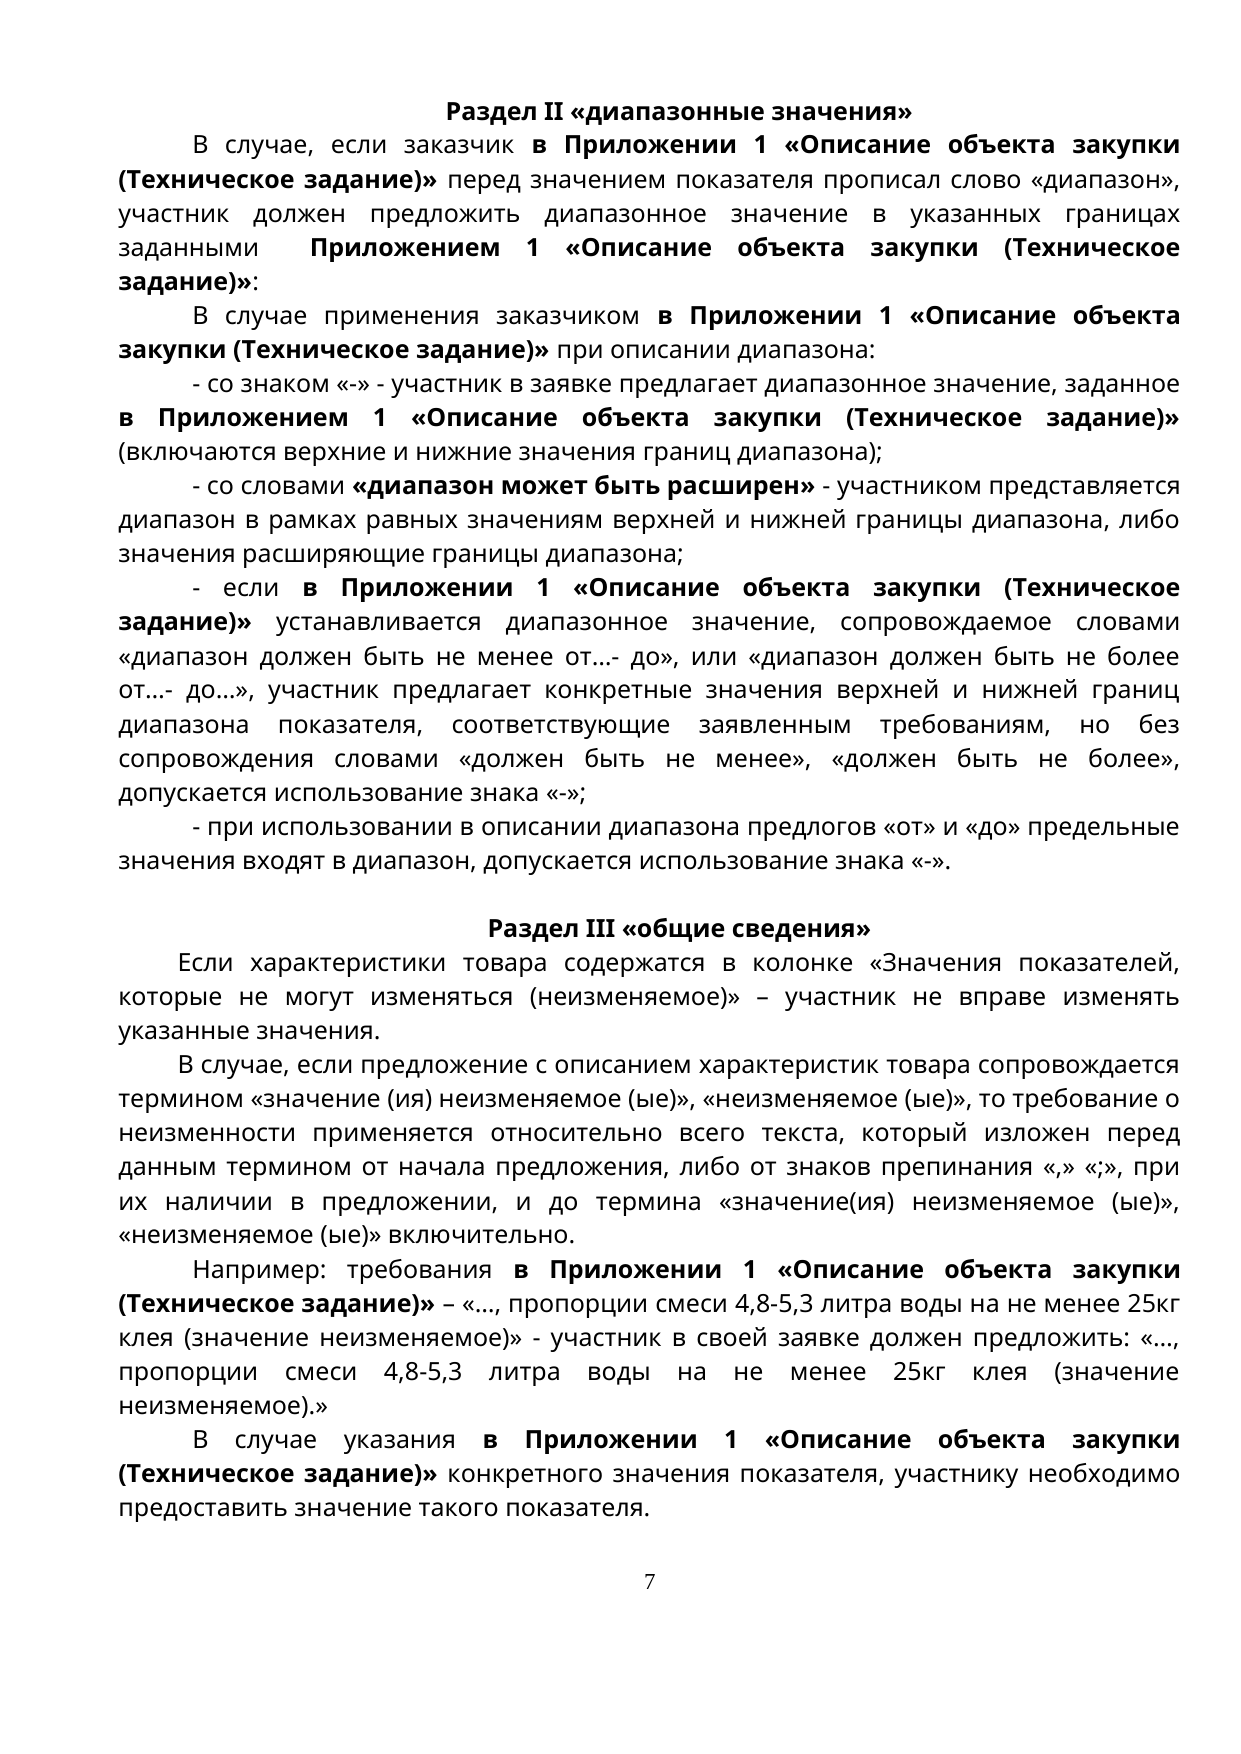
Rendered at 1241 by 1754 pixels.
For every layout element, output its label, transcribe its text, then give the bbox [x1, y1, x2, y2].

text В случае, если заказчик в Приложении 1 «Описание объекта закупки (Техническое задание)» перед значением показателя прописал слово «диапазон», участник должен предложить диапазонное значение в указанных границах заданными Приложением 1 «Описание объекта закупки (Техническое задание)»: [118, 127, 1181, 297]
text Раздел III «общие сведения» [118, 911, 1181, 945]
text В случае применения заказчиком в Приложении 1 «Описание объекта закупки (Техническое задание)» при описании диапазона: [118, 297, 1181, 366]
text - при использовании в описании диапазона предлогов «от» и «до» предельные значения входят в диапазон, допускается использование знака «-». [118, 808, 1181, 877]
text В случае указания в Приложении 1 «Описание объекта закупки (Техническое задание)» конкретного значения показателя, участнику необходимо предоставить значение такого показателя. [118, 1422, 1181, 1524]
text - со словами «диапазон может быть расширен» - участником представляется диапазон в рамках равных значениям верхней и нижней границы диапазона, либо значения расширяющие границы диапазона; [118, 468, 1181, 570]
text Если характеристики товара содержатся в колонке «Значения показателей, которые не могут изменяться (неизменяемое)» – участник не вправе изменять указанные значения. [118, 945, 1181, 1047]
text Например: требования в Приложении 1 «Описание объекта закупки (Техническое задание)» – «…, пропорции смеси 4,8-5,3 литра воды на не менее 25кг клея (значение неизменяемое)» - участник в своей заявке должен предложить: «…, пропорции смеси 4,8-5,3 литра воды на не менее 25кг клея (значение неизменяемое).» [118, 1251, 1181, 1422]
text - если в Приложении 1 «Описание объекта закупки (Техническое задание)» устанавливается диапазонное значение, сопровождаемое словами «диапазон должен быть не менее от…- до», или «диапазон должен быть не более от…- до…», участник предлагает конкретные значения верхней и нижней границ диапазона показателя, соответствующие заявленным требованиям, но без сопровождения словами «должен быть не менее», «должен быть не более», допускается использование знака «-»; [118, 570, 1181, 808]
text - со знаком «-» - участник в заявке предлагает диапазонное значение, заданное в Приложением 1 «Описание объекта закупки (Техническое задание)» (включаются верхние и нижние значения границ диапазона); [118, 366, 1181, 468]
text Раздел II «диапазонные значения» [118, 93, 1181, 127]
text В случае, если предложение с описанием характеристик товара сопровождается термином «значение (ия) неизменяемое (ые)», «неизменяемое (ые)», то требование о неизменности применяется относительно всего текста, который изложен перед данным термином от начала предложения, либо от знаков препинания «,» «;», при их наличии в предложении, и до термина «значение(ия) неизменяемое (ые)», «неизменяемое (ые)» включительно. [118, 1047, 1181, 1251]
